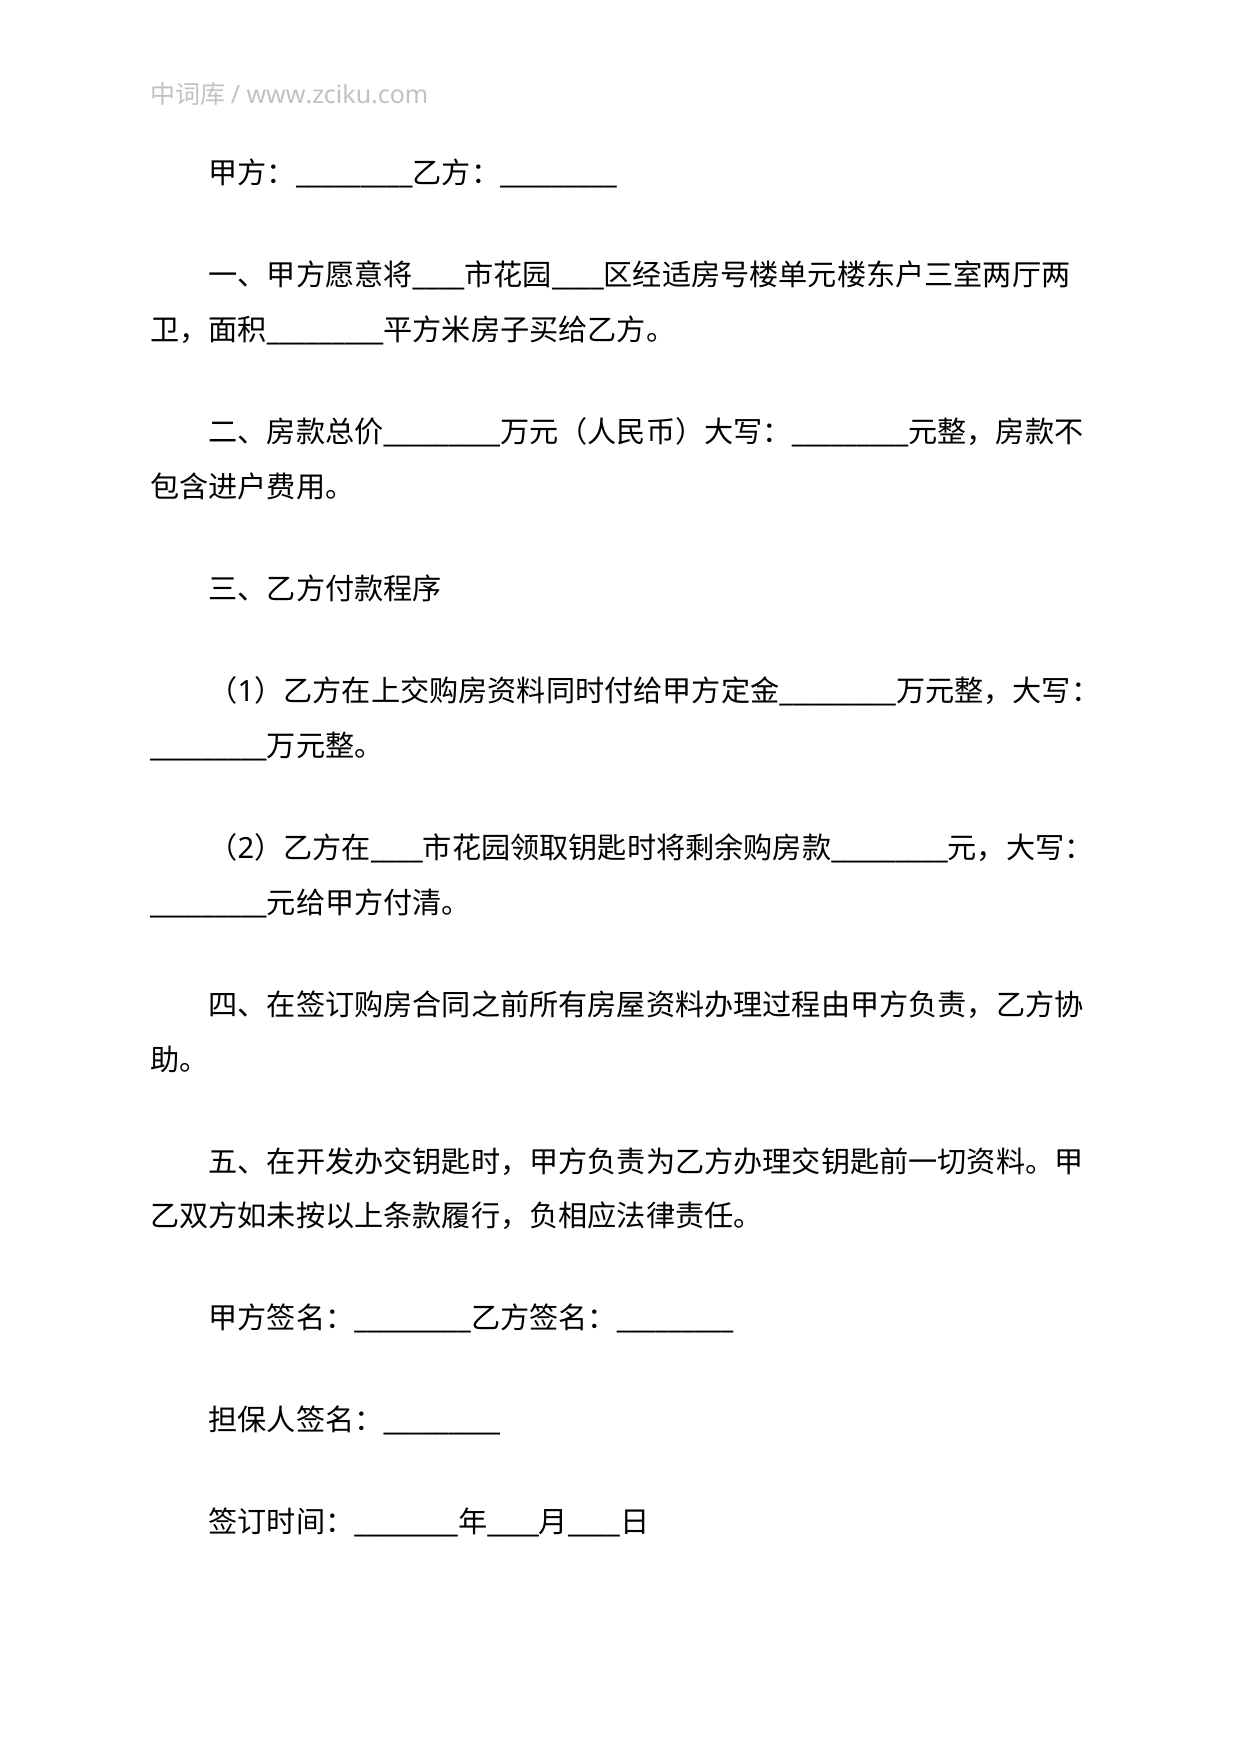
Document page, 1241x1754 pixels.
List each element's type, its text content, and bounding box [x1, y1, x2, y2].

text （1）乙方在上交购房资料同时付给甲方定金_________万元整，大写：_________万元整。 [150, 667, 1090, 765]
text 三、乙方付款程序 [150, 566, 1090, 608]
text 签订时间：________年____月____日 [150, 1499, 1090, 1541]
text 担保人签名：_________ [150, 1397, 1090, 1439]
text 甲方签名：_________乙方签名：_________ [150, 1295, 1090, 1337]
text 甲方：_________乙方：_________ [150, 150, 1090, 192]
text 四、在签订购房合同之前所有房屋资料办理过程由甲方负责，乙方协助。 [150, 981, 1090, 1079]
text 二、房款总价_________万元（人民币）大写：_________元整，房款不包含进户费用。 [150, 409, 1090, 506]
text 五、在开发办交钥匙时，甲方负责为乙方办理交钥匙前一切资料。甲乙双方如未按以上条款履行，负相应法律责任。 [150, 1138, 1090, 1235]
text 一、甲方愿意将____市花园____区经适房号楼单元楼东户三室两厅两卫，面积_________平方米房子买给乙方。 [150, 252, 1090, 349]
text （2）乙方在____市花园领取钥匙时将剩余购房款_________元，大写：_________元给甲方付清。 [150, 824, 1090, 922]
